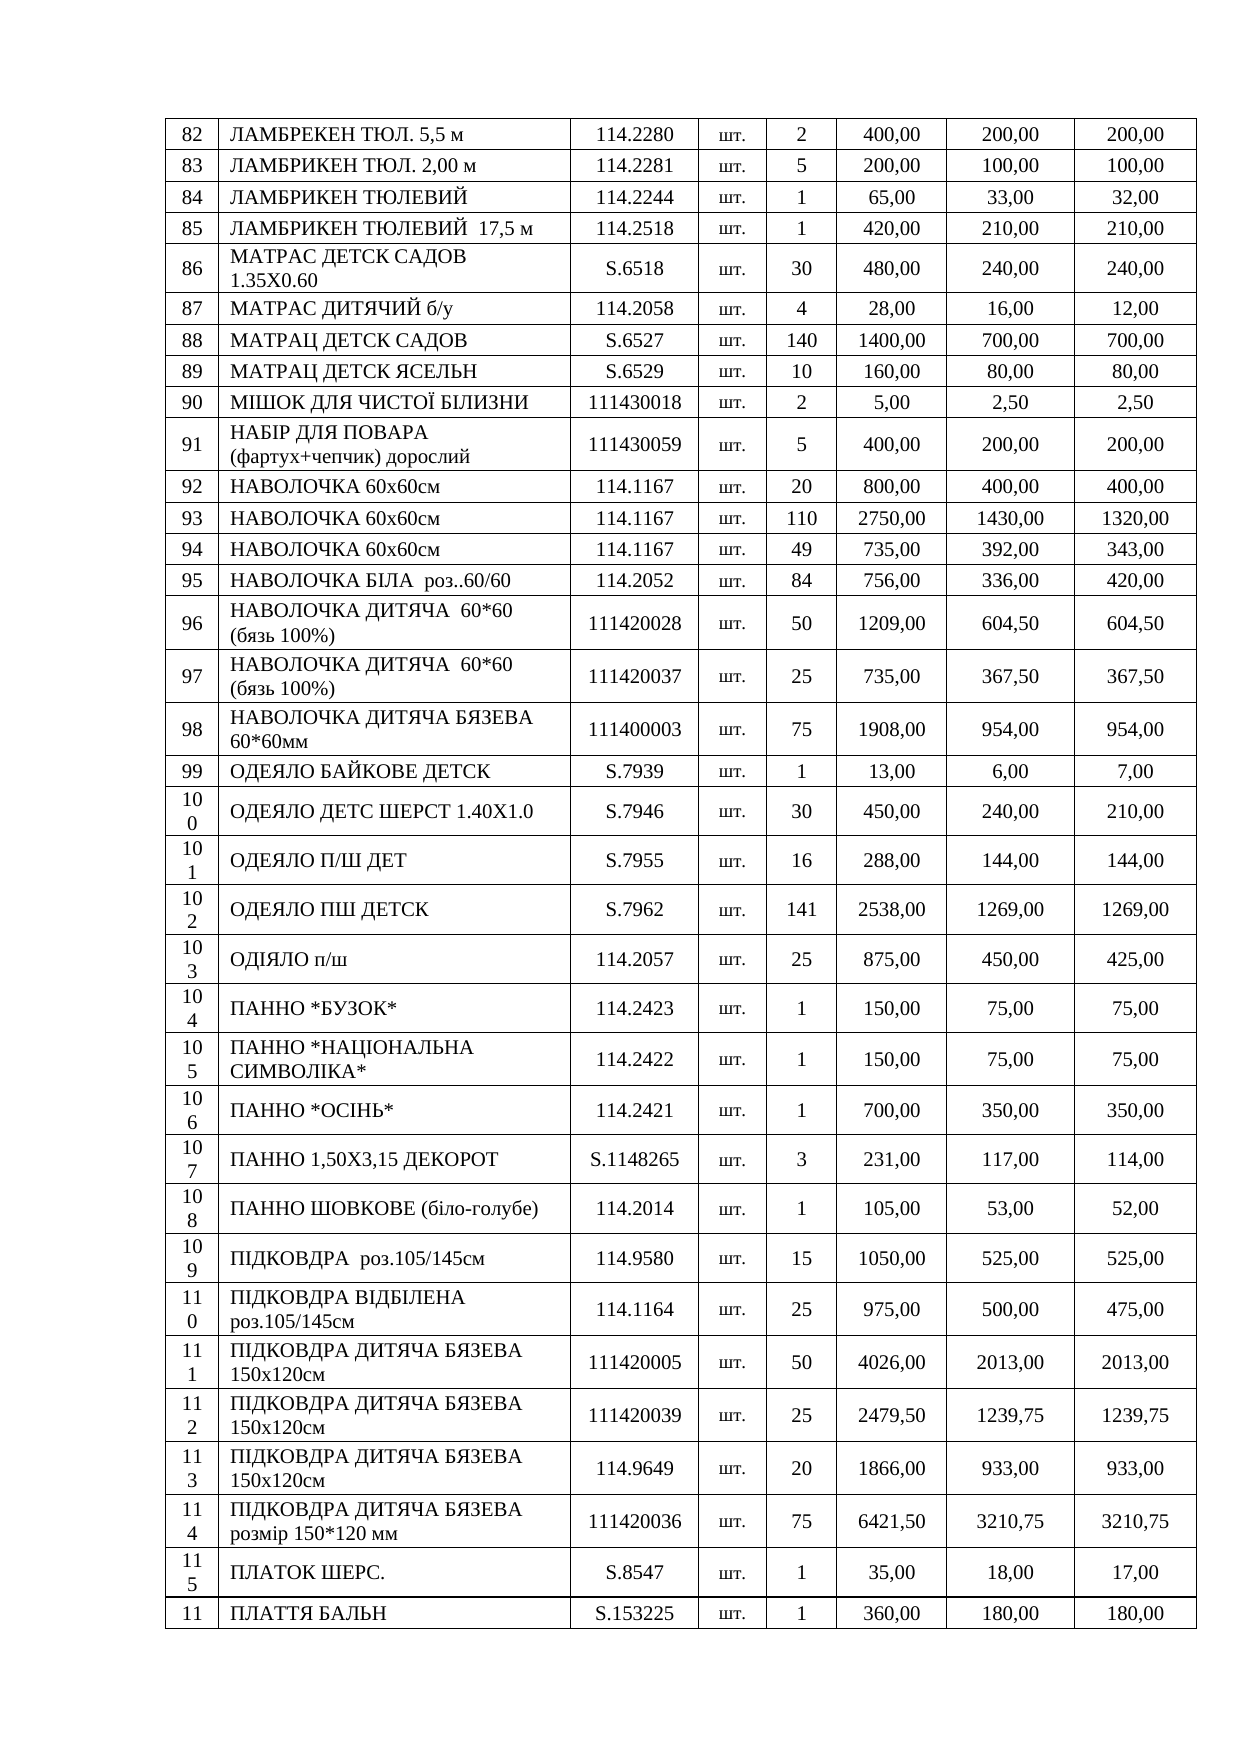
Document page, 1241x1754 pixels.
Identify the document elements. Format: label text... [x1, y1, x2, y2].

table_cell 91 [166, 418, 218, 470]
table_cell 88 [166, 325, 218, 355]
table_cell 108 [166, 1184, 218, 1232]
table_cell 100 [166, 787, 218, 835]
table_cell МІШОК ДЛЯ ЧИСТОЇ БІЛИЗНИ [219, 387, 570, 417]
table_cell шт. [699, 756, 766, 786]
table_cell 150,00 [837, 984, 946, 1032]
table_cell 13,00 [837, 756, 946, 786]
table_cell 95 [166, 565, 218, 595]
table_cell 25 [767, 1389, 836, 1441]
table_cell 1 [767, 756, 836, 786]
table_cell 18,00 [947, 1548, 1074, 1596]
table_cell 32,00 [1075, 182, 1196, 212]
table_cell ПІДКОВДРА роз.105/145см [219, 1234, 570, 1282]
table_cell шт. [699, 1283, 766, 1335]
table_cell 2 [767, 387, 836, 417]
table_cell шт. [699, 1336, 766, 1388]
table_cell 114.2014 [571, 1184, 698, 1232]
table_cell 85 [166, 213, 218, 243]
table_cell 1 [767, 213, 836, 243]
table_cell 360,00 [837, 1598, 946, 1628]
table_cell 75,00 [1075, 1033, 1196, 1085]
table_cell 111 [166, 1336, 218, 1388]
table_cell шт. [699, 565, 766, 595]
table_cell 180,00 [1075, 1598, 1196, 1628]
table_cell МАТРАЦ ДЕТСК САДОВ [219, 325, 570, 355]
table_cell 101 [166, 836, 218, 884]
table_cell 800,00 [837, 471, 946, 502]
table_cell 114.2057 [571, 935, 698, 983]
table_cell 240,00 [947, 244, 1074, 292]
table_cell 116 [166, 1598, 218, 1628]
table_cell 450,00 [837, 787, 946, 835]
table_cell 75 [767, 703, 836, 755]
table_cell НАВОЛОЧКА ДИТЯЧА 60*60 (бязь 100%) [219, 596, 570, 648]
table_cell 111420036 [571, 1495, 698, 1547]
table_cell шт. [699, 387, 766, 417]
table_cell ПІДКОВДРА ДИТЯЧА БЯЗЕВА 150х120см [219, 1336, 570, 1388]
table_cell 84 [767, 565, 836, 595]
table_cell 735,00 [837, 650, 946, 702]
table_cell 875,00 [837, 935, 946, 983]
table_cell шт. [699, 356, 766, 386]
table_cell НАБІР ДЛЯ ПОВАРА (фартух+чепчик) дорослий [219, 418, 570, 470]
table_cell ЛАМБРИКЕН ТЮЛЕВИЙ 17,5 м [219, 213, 570, 243]
table_cell шт. [699, 935, 766, 983]
table_cell 2,50 [947, 387, 1074, 417]
table_cell 102 [166, 885, 218, 933]
table_cell шт. [699, 836, 766, 884]
table_cell 933,00 [1075, 1442, 1196, 1494]
table_cell 87 [166, 293, 218, 323]
table_cell 114.2281 [571, 150, 698, 181]
table_cell шт. [699, 1548, 766, 1596]
table_cell 200,00 [1075, 418, 1196, 470]
table_cell 1050,00 [837, 1234, 946, 1282]
table_cell 20 [767, 1442, 836, 1494]
table_cell 30 [767, 244, 836, 292]
table_cell 107 [166, 1135, 218, 1183]
table_cell 525,00 [1075, 1234, 1196, 1282]
table_cell 111430059 [571, 418, 698, 470]
table_cell 25 [767, 650, 836, 702]
table_cell 475,00 [1075, 1283, 1196, 1335]
table_cell 80,00 [947, 356, 1074, 386]
table_cell 1400,00 [837, 325, 946, 355]
table_cell 100,00 [947, 150, 1074, 181]
table_cell 1269,00 [1075, 885, 1196, 933]
table_cell 1269,00 [947, 885, 1074, 933]
table_cell S.153225 [571, 1598, 698, 1628]
table_cell 1239,75 [1075, 1389, 1196, 1441]
table_cell 96 [166, 596, 218, 648]
table_cell 114.1167 [571, 503, 698, 533]
table_cell шт. [699, 119, 766, 149]
table_cell 105,00 [837, 1184, 946, 1232]
table_cell 700,00 [947, 325, 1074, 355]
table_cell 367,50 [1075, 650, 1196, 702]
table_cell 75,00 [947, 984, 1074, 1032]
table_cell 200,00 [947, 418, 1074, 470]
table_cell шт. [699, 1234, 766, 1282]
table_cell шт. [699, 1184, 766, 1232]
table_cell шт. [699, 471, 766, 502]
table_cell 200,00 [947, 119, 1074, 149]
table_cell 200,00 [1075, 119, 1196, 149]
table_cell ПАННО *ОСІНЬ* [219, 1086, 570, 1134]
table_cell шт. [699, 1495, 766, 1547]
table_cell 735,00 [837, 534, 946, 564]
table_cell шт. [699, 1135, 766, 1183]
table_cell 350,00 [947, 1086, 1074, 1134]
table_cell 500,00 [947, 1283, 1074, 1335]
table_cell 25 [767, 935, 836, 983]
table_cell шт. [699, 787, 766, 835]
table_cell шт. [699, 213, 766, 243]
table_cell S.6527 [571, 325, 698, 355]
table_cell 1 [767, 182, 836, 212]
table_cell 700,00 [1075, 325, 1196, 355]
table_cell 367,50 [947, 650, 1074, 702]
table_cell 114.2421 [571, 1086, 698, 1134]
table_cell 141 [767, 885, 836, 933]
table_cell S.7955 [571, 836, 698, 884]
table_cell 1 [767, 1086, 836, 1134]
table_cell шт. [699, 1442, 766, 1494]
table_cell 12,00 [1075, 293, 1196, 323]
table_cell 1 [767, 1548, 836, 1596]
table_cell 1908,00 [837, 703, 946, 755]
table_cell S.6518 [571, 244, 698, 292]
table_cell 2538,00 [837, 885, 946, 933]
table_cell 343,00 [1075, 534, 1196, 564]
table_cell 2013,00 [947, 1336, 1074, 1388]
table_cell S.7946 [571, 787, 698, 835]
table_cell 400,00 [947, 471, 1074, 502]
table_cell S.7962 [571, 885, 698, 933]
table_cell МАТРАС ДЕТСК САДОВ 1.35Х0.60 [219, 244, 570, 292]
table_cell 86 [166, 244, 218, 292]
table_cell МАТРАС ДИТЯЧИЙ б/у [219, 293, 570, 323]
table_cell 93 [166, 503, 218, 533]
table_cell МАТРАЦ ДЕТСК ЯСЕЛЬН [219, 356, 570, 386]
table_cell 114.2244 [571, 182, 698, 212]
table_cell 105 [166, 1033, 218, 1085]
table_cell 20 [767, 471, 836, 502]
table_cell 80,00 [1075, 356, 1196, 386]
table_cell 5 [767, 418, 836, 470]
table_cell 420,00 [837, 213, 946, 243]
table_cell 420,00 [1075, 565, 1196, 595]
table_cell 109 [166, 1234, 218, 1282]
table_cell ОДЕЯЛО ДЕТС ШЕРСТ 1.40Х1.0 [219, 787, 570, 835]
table_cell 392,00 [947, 534, 1074, 564]
table_cell 111420005 [571, 1336, 698, 1388]
table_cell 144,00 [1075, 836, 1196, 884]
table_cell 97 [166, 650, 218, 702]
table_cell 2750,00 [837, 503, 946, 533]
table_cell 114.2422 [571, 1033, 698, 1085]
table_cell 210,00 [947, 213, 1074, 243]
table_cell 111420028 [571, 596, 698, 648]
table_cell НАВОЛОЧКА 60х60см [219, 503, 570, 533]
table_cell 2013,00 [1075, 1336, 1196, 1388]
table_cell 336,00 [947, 565, 1074, 595]
table_cell ОДЕЯЛО П/Ш ДЕТ [219, 836, 570, 884]
table_cell 84 [166, 182, 218, 212]
table_cell 117,00 [947, 1135, 1074, 1183]
table_cell 98 [166, 703, 218, 755]
table_cell ПЛАТТЯ БАЛЬН [219, 1598, 570, 1628]
table_cell шт. [699, 244, 766, 292]
table_cell 99 [166, 756, 218, 786]
table_cell 114,00 [1075, 1135, 1196, 1183]
table_cell 92 [166, 471, 218, 502]
table_cell S.1148265 [571, 1135, 698, 1183]
table_cell 480,00 [837, 244, 946, 292]
table_cell 6421,50 [837, 1495, 946, 1547]
table_cell 75,00 [947, 1033, 1074, 1085]
table_cell 100,00 [1075, 150, 1196, 181]
table_cell 114.9649 [571, 1442, 698, 1494]
table_cell 75 [767, 1495, 836, 1547]
table_cell НАВОЛОЧКА ДИТЯЧА БЯЗЕВА 60*60мм [219, 703, 570, 755]
table_cell шт. [699, 885, 766, 933]
table_cell 1430,00 [947, 503, 1074, 533]
table_cell 200,00 [837, 150, 946, 181]
table_cell шт. [699, 293, 766, 323]
table_cell 4026,00 [837, 1336, 946, 1388]
table_cell 2,50 [1075, 387, 1196, 417]
table_cell шт. [699, 703, 766, 755]
table_cell 3210,75 [947, 1495, 1074, 1547]
table_cell 114.2518 [571, 213, 698, 243]
table_cell 288,00 [837, 836, 946, 884]
table_cell 2479,50 [837, 1389, 946, 1441]
table_cell шт. [699, 534, 766, 564]
table_cell 104 [166, 984, 218, 1032]
table_cell 1239,75 [947, 1389, 1074, 1441]
table_cell ПЛАТОК ШЕРС. [219, 1548, 570, 1596]
table_cell шт. [699, 650, 766, 702]
table_cell 28,00 [837, 293, 946, 323]
table_cell 160,00 [837, 356, 946, 386]
table_cell 82 [166, 119, 218, 149]
table_cell ПІДКОВДРА ДИТЯЧА БЯЗЕВА 150х120см [219, 1442, 570, 1494]
table_cell 525,00 [947, 1234, 1074, 1282]
table_cell 16 [767, 836, 836, 884]
table_cell ПАННО 1,50Х3,15 ДЕКОРОТ [219, 1135, 570, 1183]
table_cell 1320,00 [1075, 503, 1196, 533]
table_cell 954,00 [1075, 703, 1196, 755]
table_cell 4 [767, 293, 836, 323]
table_cell 49 [767, 534, 836, 564]
table_cell 1 [767, 984, 836, 1032]
table_cell 50 [767, 1336, 836, 1388]
table_cell 954,00 [947, 703, 1074, 755]
table_cell НАВОЛОЧКА 60х60см [219, 534, 570, 564]
table_cell 180,00 [947, 1598, 1074, 1628]
table_cell 110 [767, 503, 836, 533]
table_cell шт. [699, 418, 766, 470]
table_cell ЛАМБРИКЕН ТЮЛ. 2,00 м [219, 150, 570, 181]
table_cell шт. [699, 182, 766, 212]
table_cell шт. [699, 150, 766, 181]
table_cell 240,00 [1075, 244, 1196, 292]
table_cell ЛАМБРЕКЕН ТЮЛ. 5,5 м [219, 119, 570, 149]
table_cell 75,00 [1075, 984, 1196, 1032]
table_cell НАВОЛОЧКА БІЛА роз..60/60 [219, 565, 570, 595]
table_cell 111420037 [571, 650, 698, 702]
table_cell 450,00 [947, 935, 1074, 983]
table_cell 210,00 [1075, 787, 1196, 835]
table_cell 1 [767, 1184, 836, 1232]
table_cell ЛАМБРИКЕН ТЮЛЕВИЙ [219, 182, 570, 212]
table_cell 90 [166, 387, 218, 417]
table_cell 3210,75 [1075, 1495, 1196, 1547]
table_cell 50 [767, 596, 836, 648]
table_cell 16,00 [947, 293, 1074, 323]
table_cell ОДЕЯЛО БАЙКОВЕ ДЕТСК [219, 756, 570, 786]
table_cell 114.2280 [571, 119, 698, 149]
table_cell 114.2052 [571, 565, 698, 595]
table_cell ПІДКОВДРА ДИТЯЧА БЯЗЕВА 150х120см [219, 1389, 570, 1441]
table_cell 756,00 [837, 565, 946, 595]
table_cell шт. [699, 1086, 766, 1134]
table_cell шт. [699, 984, 766, 1032]
table_cell 604,50 [1075, 596, 1196, 648]
table_cell S.6529 [571, 356, 698, 386]
table_cell 30 [767, 787, 836, 835]
table_cell ПАННО *БУЗОК* [219, 984, 570, 1032]
table_cell 89 [166, 356, 218, 386]
table_cell 140 [767, 325, 836, 355]
table_cell 113 [166, 1442, 218, 1494]
table_cell 114.9580 [571, 1234, 698, 1282]
table_cell шт. [699, 596, 766, 648]
table_cell 114.2058 [571, 293, 698, 323]
table_cell 975,00 [837, 1283, 946, 1335]
table_cell 240,00 [947, 787, 1074, 835]
table_cell ПАННО *НАЦІОНАЛЬНА СИМВОЛІКА* [219, 1033, 570, 1085]
table_cell 144,00 [947, 836, 1074, 884]
table_cell 35,00 [837, 1548, 946, 1596]
table_cell 150,00 [837, 1033, 946, 1085]
table_cell S.7939 [571, 756, 698, 786]
table_cell 400,00 [837, 418, 946, 470]
table_cell 25 [767, 1283, 836, 1335]
table_cell 1 [767, 1033, 836, 1085]
table_cell 110 [166, 1283, 218, 1335]
table_cell 114.1167 [571, 534, 698, 564]
table_cell 3 [767, 1135, 836, 1183]
table_cell 53,00 [947, 1184, 1074, 1232]
table_cell 111400003 [571, 703, 698, 755]
table_cell 933,00 [947, 1442, 1074, 1494]
table_cell 5 [767, 150, 836, 181]
table_cell 400,00 [837, 119, 946, 149]
table_cell 114.1164 [571, 1283, 698, 1335]
table_cell 114.1167 [571, 471, 698, 502]
table_cell 111420039 [571, 1389, 698, 1441]
table_cell 700,00 [837, 1086, 946, 1134]
table_cell 17,00 [1075, 1548, 1196, 1596]
table_cell шт. [699, 503, 766, 533]
table_cell ОДІЯЛО п/ш [219, 935, 570, 983]
table_cell шт. [699, 1598, 766, 1628]
table_cell 7,00 [1075, 756, 1196, 786]
table_cell 1 [767, 1598, 836, 1628]
table_cell 1209,00 [837, 596, 946, 648]
table_cell 83 [166, 150, 218, 181]
table_cell ПІДКОВДРА ВІДБІЛЕНА роз.105/145см [219, 1283, 570, 1335]
table_cell 10 [767, 356, 836, 386]
table_cell 33,00 [947, 182, 1074, 212]
table_cell НАВОЛОЧКА ДИТЯЧА 60*60 (бязь 100%) [219, 650, 570, 702]
table_cell 6,00 [947, 756, 1074, 786]
table_cell 94 [166, 534, 218, 564]
table_cell 400,00 [1075, 471, 1196, 502]
table_cell 2 [767, 119, 836, 149]
table_cell ОДЕЯЛО ПШ ДЕТСК [219, 885, 570, 933]
table_cell 15 [767, 1234, 836, 1282]
table_cell шт. [699, 1033, 766, 1085]
table_cell 231,00 [837, 1135, 946, 1183]
table_cell 5,00 [837, 387, 946, 417]
table_cell 210,00 [1075, 213, 1196, 243]
table_cell 350,00 [1075, 1086, 1196, 1134]
table_cell 1866,00 [837, 1442, 946, 1494]
table_cell шт. [699, 1389, 766, 1441]
table_cell 115 [166, 1548, 218, 1596]
table_cell шт. [699, 325, 766, 355]
table_cell 425,00 [1075, 935, 1196, 983]
table_cell НАВОЛОЧКА 60х60см [219, 471, 570, 502]
table_cell S.8547 [571, 1548, 698, 1596]
table_cell 52,00 [1075, 1184, 1196, 1232]
table_cell 65,00 [837, 182, 946, 212]
table_cell 112 [166, 1389, 218, 1441]
table_cell ПАННО ШОВКОВЕ (біло-голубе) [219, 1184, 570, 1232]
table_cell 114.2423 [571, 984, 698, 1032]
table_cell 111430018 [571, 387, 698, 417]
table_cell 106 [166, 1086, 218, 1134]
table_cell 114 [166, 1495, 218, 1547]
table_cell ПІДКОВДРА ДИТЯЧА БЯЗЕВА розмір 150*120 мм [219, 1495, 570, 1547]
table_cell 103 [166, 935, 218, 983]
table_cell 604,50 [947, 596, 1074, 648]
